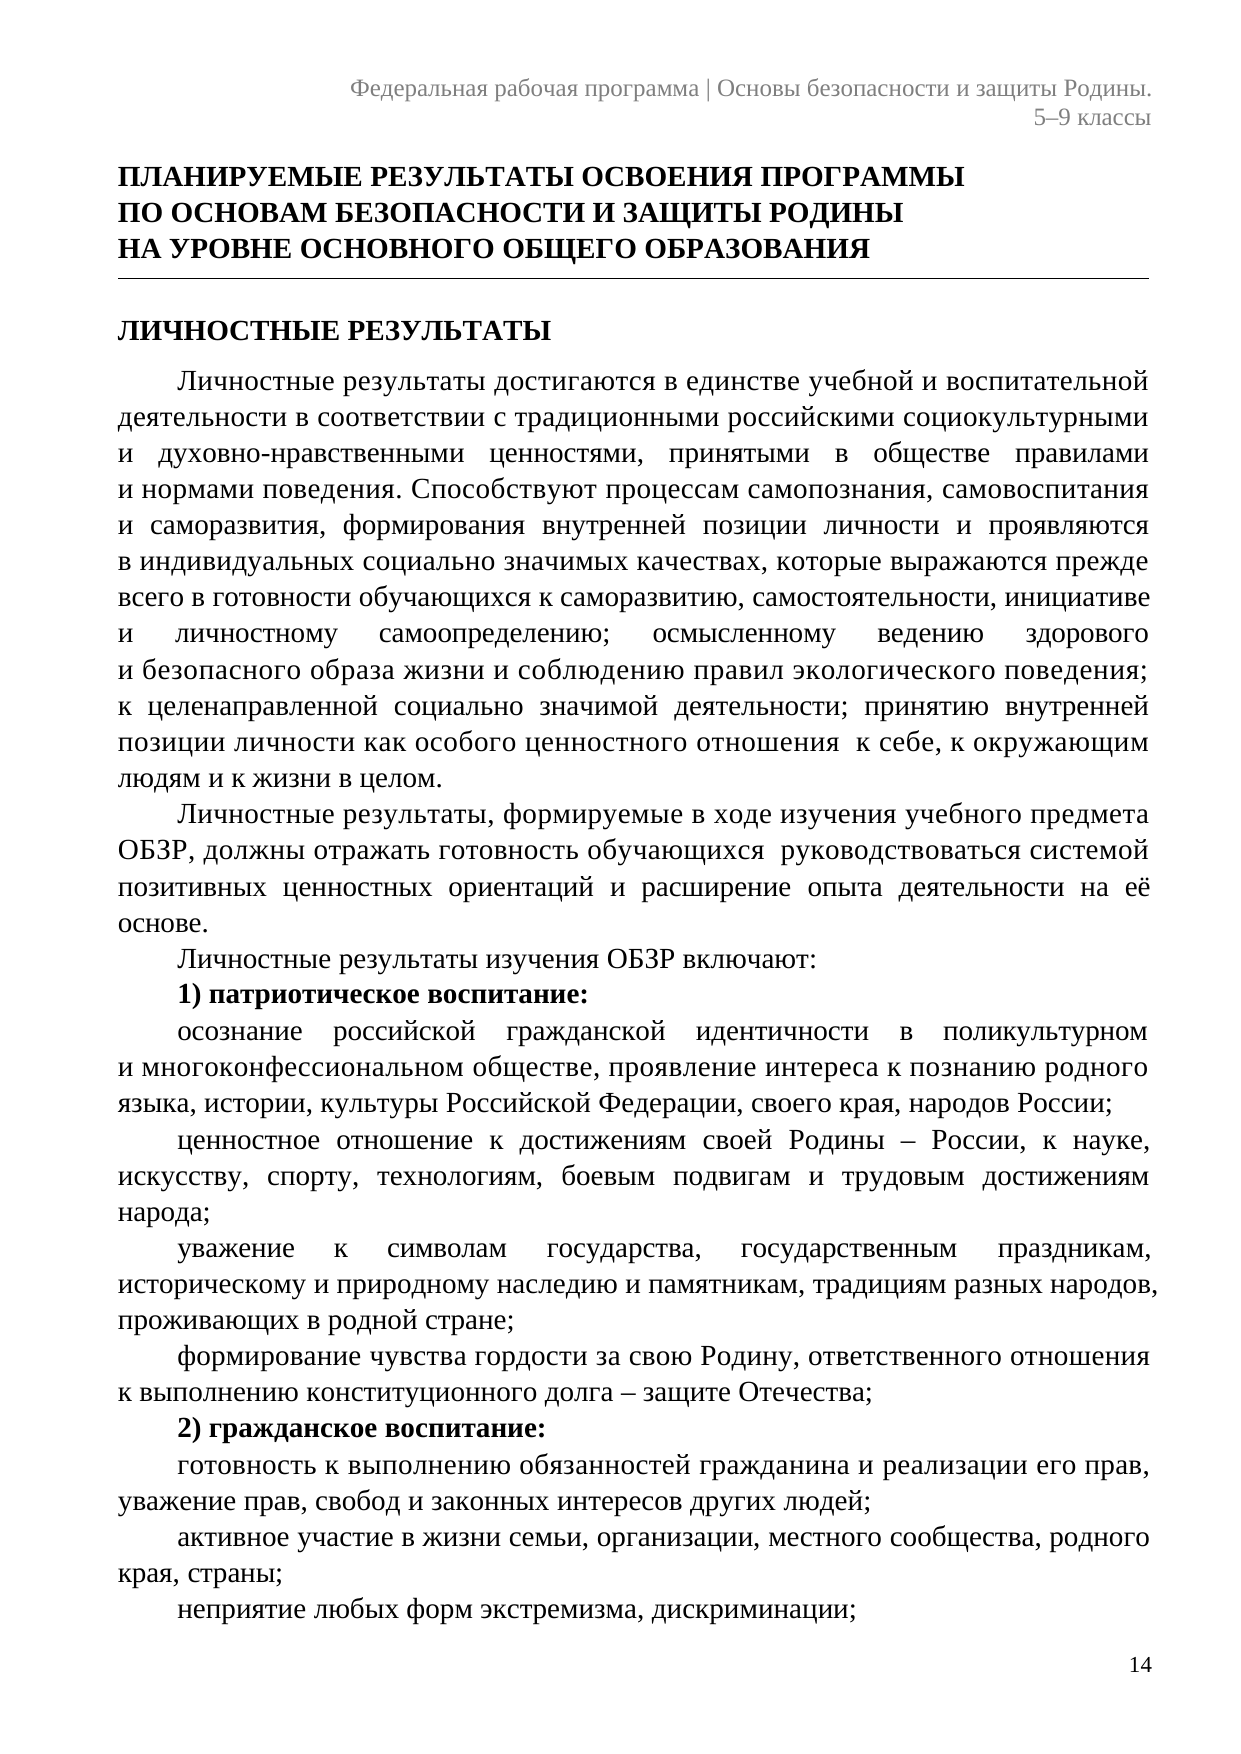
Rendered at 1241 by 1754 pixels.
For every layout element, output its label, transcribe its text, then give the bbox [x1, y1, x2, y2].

text края, страны; [118, 1555, 1240, 1589]
text ЛИЧНОСТНЫЕ РЕЗУЛЬТАТЫ [118, 313, 1240, 347]
text ценностное отношение к достижениям своей Родины – России, к науке, искусству, спорту, технологиям, боевым подвигам и трудовым достижениям народа; [118, 1122, 1158, 1227]
text 2) гражданское воспитание: [177, 1410, 1240, 1443]
text уважение прав, свобод и законных интересов других людей; [118, 1483, 1240, 1516]
text 1) патриотическое воспитание: [177, 976, 1240, 1010]
text историческому и природному наследию и памятникам, традициям разных народов, [118, 1266, 1240, 1300]
text неприятие любых форм экстремизма, дискриминации; [177, 1591, 1240, 1625]
text Личностные результаты, формируемые в ходе изучения учебного предмета ОБЗР, должны отражать готовность обучающихся руководствоваться системой позитивных ценностных ориентаций и расширение опыта деятельности на её основе. [118, 796, 1158, 938]
text активное участие в жизни семьи, организации, местного сообщества, родного [177, 1519, 1240, 1552]
text уважение к символам государства, государственным праздникам, [177, 1230, 1240, 1263]
text ПЛАНИРУЕМЫЕ РЕЗУЛЬТАТЫ ОСВОЕНИЯ ПРОГРАММЫ [118, 159, 1240, 192]
text Федеральная рабочая программа | Основы безопасности и защиты Родины. 5–9 классы [350, 73, 1158, 131]
text проживающих в родной стране; [118, 1302, 1240, 1336]
text готовность к выполнению обязанностей гражданина и реализации его прав, [177, 1447, 1240, 1480]
text и многоконфессиональном обществе, проявление интереса к познанию родного языка, истории, культуры Российской Федерации, своего края, народов России; [118, 1049, 1157, 1119]
text и безопасного образа жизни и соблюдению правил экологического поведения; к целенаправленной социально значимой деятельности; принятию внутренней позиции личности как особого ценностного отношения к себе, к окружающим людям и к жизни в целом. [118, 652, 1158, 794]
text Личностные результаты достигаются в единстве учебной и воспитательной деятельности в соответствии с традиционными российскими социокультурными и духовно-нравственными ценностями, принятыми в обществе правилами и нормами поведения. Способствуют процессам самопознания, самовоспитания и саморазвития, формирования внутренней позиции личности и проявляются в индивидуальных социально значимых качествах, которые выражаются прежде всего в готовности обучающихся к саморазвитию, самостоятельности, инициативе и личностному самоопределению; осмысленному ведению здорового [118, 363, 1158, 649]
text осознание российской гражданской идентичности в поликультурном [177, 1013, 1240, 1047]
text к выполнению конституционного долга – защите Отечества; [118, 1374, 1240, 1408]
text ПО ОСНОВАМ БЕЗОПАСНОСТИ И ЗАЩИТЫ РОДИНЫ НА УРОВНЕ ОСНОВНОГО ОБЩЕГО ОБРАЗОВАНИЯ [118, 196, 910, 265]
text 14 [1129, 1651, 1240, 1677]
text Личностные результаты изучения ОБЗР включают: [177, 941, 1240, 974]
text формирование чувства гордости за свою Родину, ответственного отношения [177, 1338, 1240, 1372]
